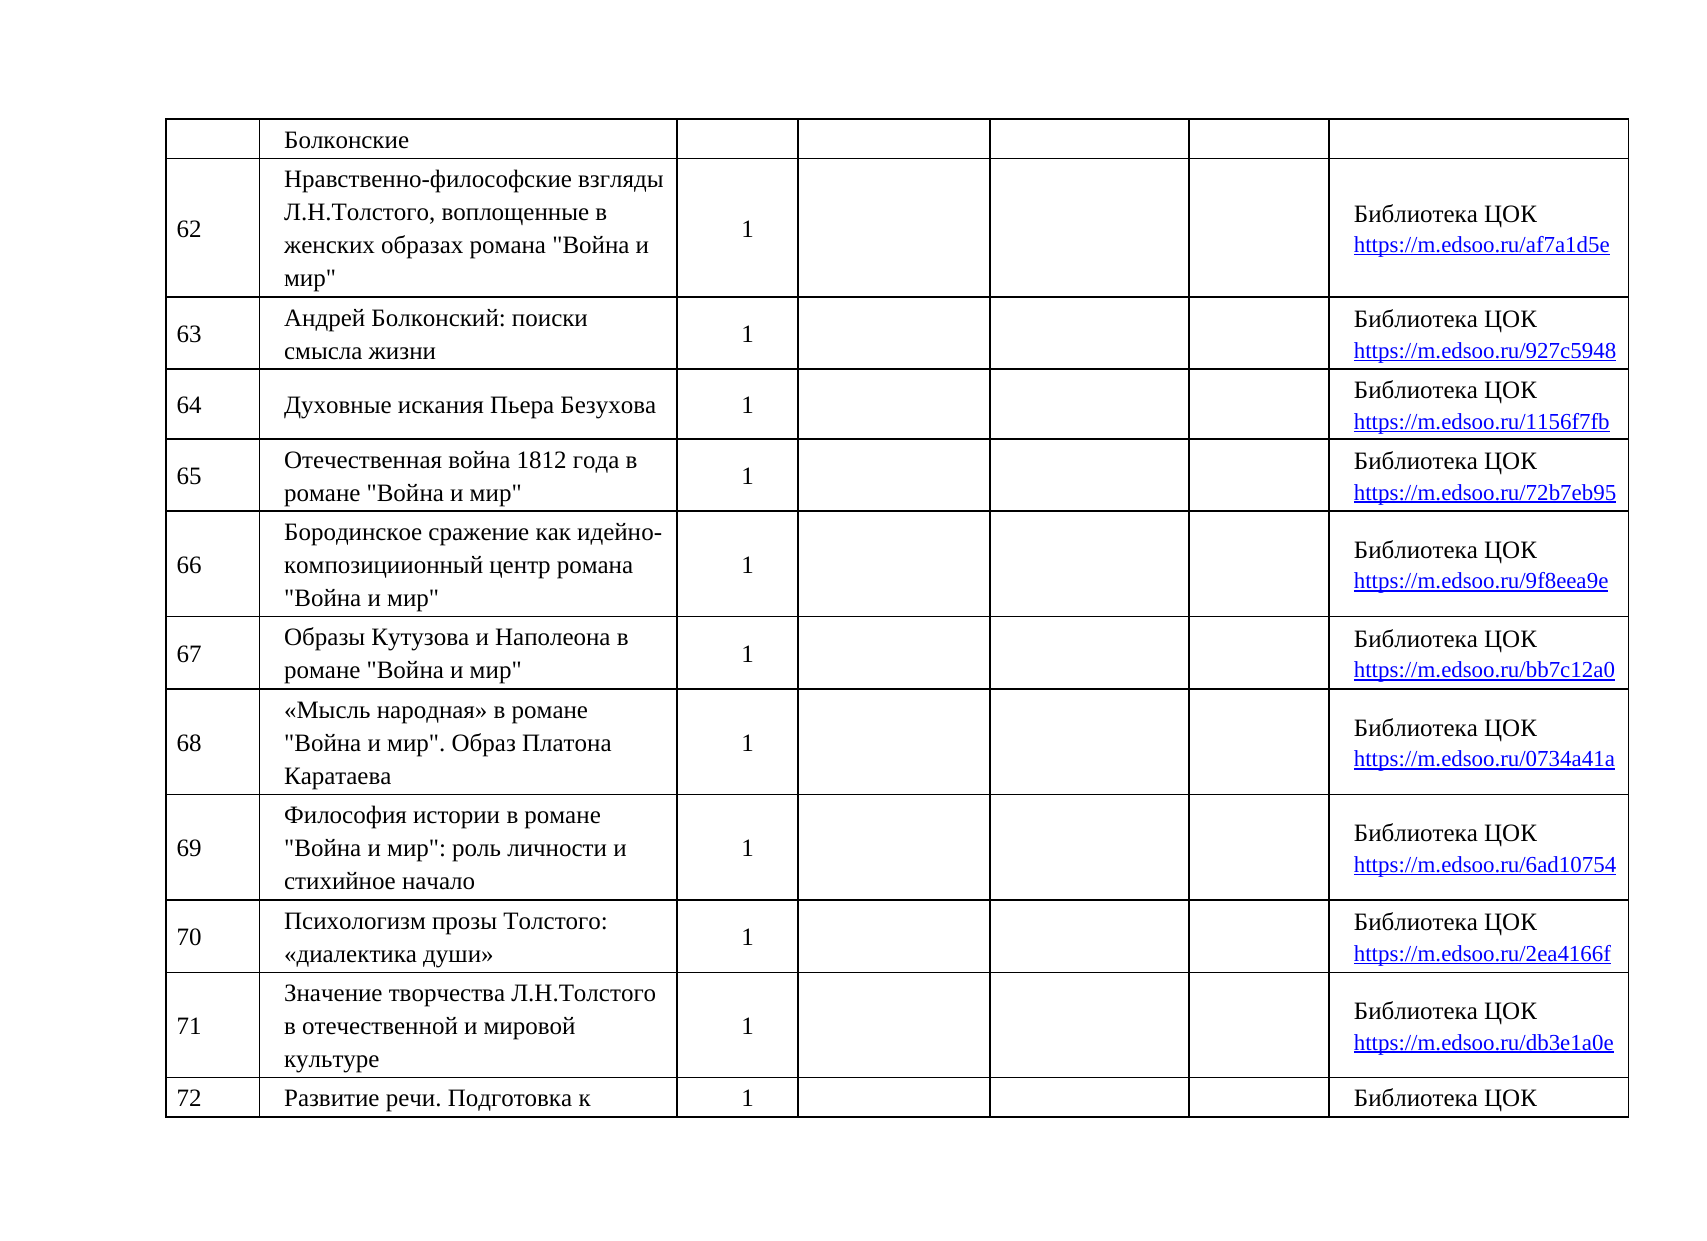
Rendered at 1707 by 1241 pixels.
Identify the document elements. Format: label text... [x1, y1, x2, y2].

table_cell [1190, 440, 1328, 510]
table_cell Философия истории в романе "Война и мир": роль личности и стихийное начало [260, 795, 676, 899]
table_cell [1330, 1078, 1628, 1116]
table_cell [991, 298, 1188, 368]
table_cell [991, 370, 1188, 438]
table_cell Библиотека ЦОК https://m.edsoo.ru/6ad10754 [1330, 795, 1628, 899]
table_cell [1330, 120, 1628, 157]
table_cell [799, 795, 989, 899]
table_cell [1190, 973, 1328, 1077]
table_cell [991, 1078, 1188, 1116]
table_cell [799, 1078, 989, 1116]
table_cell [991, 901, 1188, 971]
table_cell [1190, 298, 1328, 368]
table_cell 72 [167, 1078, 259, 1116]
table_cell Образы Кутузова и Наполеона в романе "Война и мир" [260, 617, 676, 688]
table_cell [799, 690, 989, 793]
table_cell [260, 1078, 676, 1116]
table_cell [799, 120, 989, 157]
table_cell [991, 795, 1188, 899]
table_cell [1190, 795, 1328, 899]
table_cell Библиотека ЦОК https://m.edsoo.ru/927c5948 [1330, 298, 1628, 368]
table_cell 67 [167, 617, 259, 688]
table_cell 62 [167, 159, 259, 296]
table_cell 65 [167, 440, 259, 510]
table_cell 1 [678, 617, 797, 688]
table_cell [799, 298, 989, 368]
table_cell «Мысль народная» в романе "Война и мир". Образ Платона Каратаева [260, 690, 676, 793]
table_cell [1190, 617, 1328, 688]
table_cell [991, 440, 1188, 510]
table_cell 1 [678, 690, 797, 793]
table_cell Библиотека ЦОК https://m.edsoo.ru/af7a1d5e [1330, 159, 1628, 296]
table_cell [799, 617, 989, 688]
table_cell [799, 370, 989, 438]
table_cell 1 [678, 901, 797, 971]
table_cell [799, 512, 989, 616]
table_cell 1 [678, 1078, 797, 1116]
table_cell Библиотека ЦОК https://m.edsoo.ru/bb7c12a0 [1330, 617, 1628, 688]
table_cell 69 [167, 795, 259, 899]
table_cell [1190, 120, 1328, 157]
table_cell 64 [167, 370, 259, 438]
table_cell Бородинское сражение как идейно-композициионный центр романа "Война и мир" [260, 512, 676, 616]
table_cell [260, 120, 676, 157]
table_cell [1190, 901, 1328, 971]
table_cell 1 [678, 298, 797, 368]
table_cell 1 [678, 795, 797, 899]
table_cell [799, 159, 989, 296]
table_cell [991, 690, 1188, 793]
table_cell Библиотека ЦОК https://m.edsoo.ru/0734a41a [1330, 690, 1628, 793]
table_cell 63 [167, 298, 259, 368]
table_cell 1 [678, 120, 797, 157]
table_cell [799, 440, 989, 510]
table_cell 68 [167, 690, 259, 793]
table_cell 1 [678, 159, 797, 296]
table_cell [991, 973, 1188, 1077]
table_cell 1 [678, 440, 797, 510]
table_cell [1190, 1078, 1328, 1116]
table_cell Библиотека ЦОК https://m.edsoo.ru/72b7eb95 [1330, 440, 1628, 510]
table_cell Духовные искания Пьера Безухова [260, 370, 676, 438]
table_cell [799, 901, 989, 971]
table_cell [991, 617, 1188, 688]
table_cell [1190, 370, 1328, 438]
table_cell Андрей Болконский: поиски смысла жизни [260, 298, 676, 368]
table_cell [991, 512, 1188, 616]
table_cell 66 [167, 512, 259, 616]
table_cell Библиотека ЦОК https://m.edsoo.ru/9f8eea9e [1330, 512, 1628, 616]
table_cell [1190, 159, 1328, 296]
table_cell Значение творчества Л.Н.Толстого в отечественной и мировой культуре [260, 973, 676, 1077]
table_cell [1190, 512, 1328, 616]
table_cell 71 [167, 973, 259, 1077]
table_cell 1 [678, 370, 797, 438]
table_cell Библиотека ЦОК https://m.edsoo.ru/db3e1a0e [1330, 973, 1628, 1077]
table_cell Отечественная война 1812 года в романе "Война и мир" [260, 440, 676, 510]
table_cell 1 [678, 512, 797, 616]
table_cell [991, 159, 1188, 296]
table_cell [991, 120, 1188, 157]
table_cell Психологизм прозы Толстого: «диалектика души» [260, 901, 676, 971]
table_cell [799, 973, 989, 1077]
table_cell Библиотека ЦОК https://m.edsoo.ru/2ea4166f [1330, 901, 1628, 971]
table_cell 61 [167, 120, 259, 157]
table_cell Нравственно-философские взгляды Л.Н.Толстого, воплощенные в женских образах романа "Война и мир" [260, 159, 676, 296]
table_cell [1190, 690, 1328, 793]
table_cell Библиотека ЦОК https://m.edsoo.ru/1156f7fb [1330, 370, 1628, 438]
table_cell 1 [678, 973, 797, 1077]
table_cell 70 [167, 901, 259, 971]
